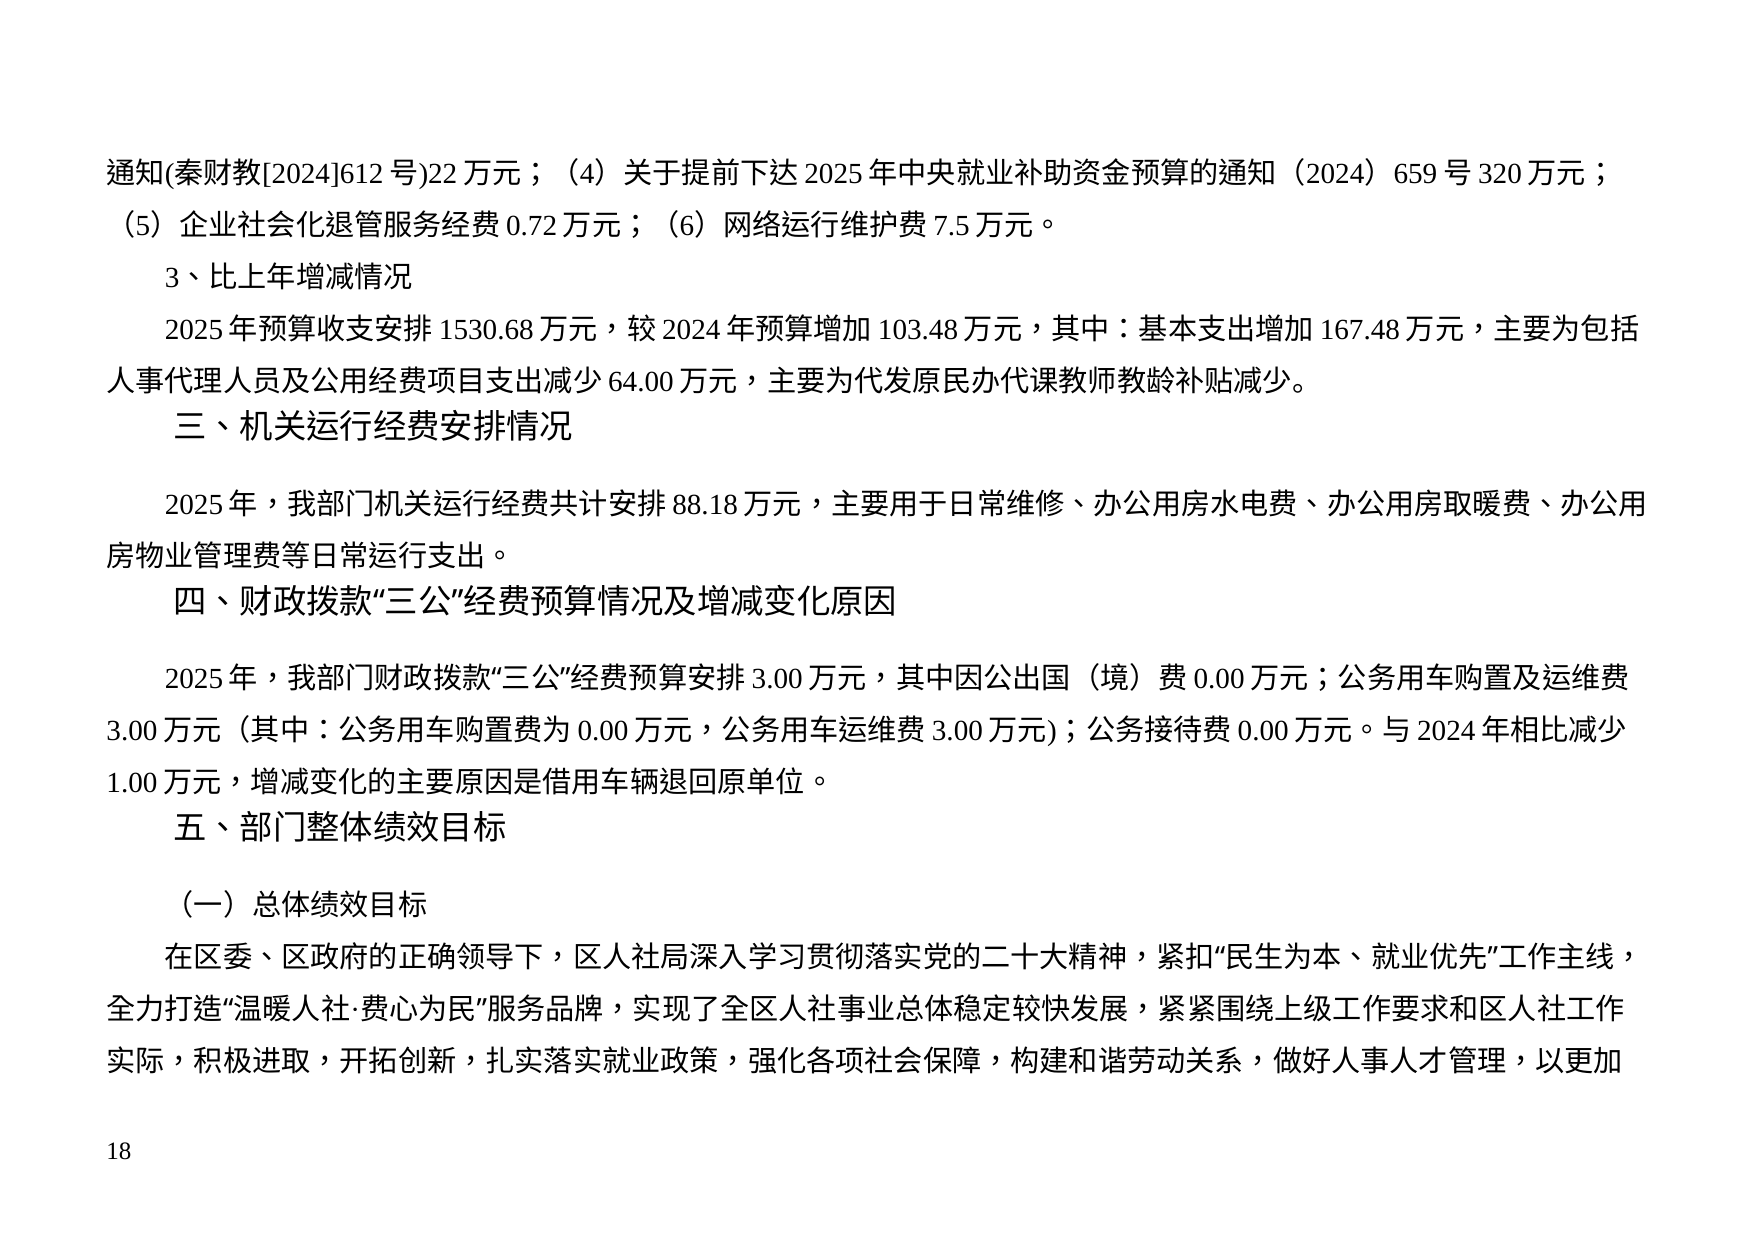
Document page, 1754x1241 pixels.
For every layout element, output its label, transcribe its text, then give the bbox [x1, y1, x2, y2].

text 2025年，我部门财政拨款“三公”经费预算安排3.00万元，其中因公出国（境）费0.00万元；公务用车购置及运维费3.00万元（其中：公务用车购置费为0.00万元，公务用车运维费3.00万元)；公务接待费0.00万元。与2024年相比减少1.00万元，增减变化的主要原因是借用车辆退回原单位。 [106, 647, 1648, 803]
text 五、部门整体绩效目标 [106, 804, 1648, 849]
text 2025年，我部门机关运行经费共计安排88.18万元，主要用于日常维修、办公用房水电费、办公用房取暖费、办公用房物业管理费等日常运行支出。 [106, 472, 1648, 577]
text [106, 142, 1648, 246]
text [106, 925, 1648, 1082]
text （一）总体绩效目标 [106, 873, 1648, 925]
text 2025年预算收支安排1530.68万元，较2024年预算增加103.48万元，其中：基本支出增加167.48万元，主要为包括人事代理人员及公用经费项目支出减少64.00万元，主要为代发原民办代课教师教龄补贴减少。 [106, 298, 1648, 402]
text 3、比上年增减情况 [106, 246, 1648, 298]
text 四、财政拨款“三公”经费预算情况及增减变化原因 [106, 578, 1648, 623]
text 三、机关运行经费安排情况 [106, 403, 1648, 449]
